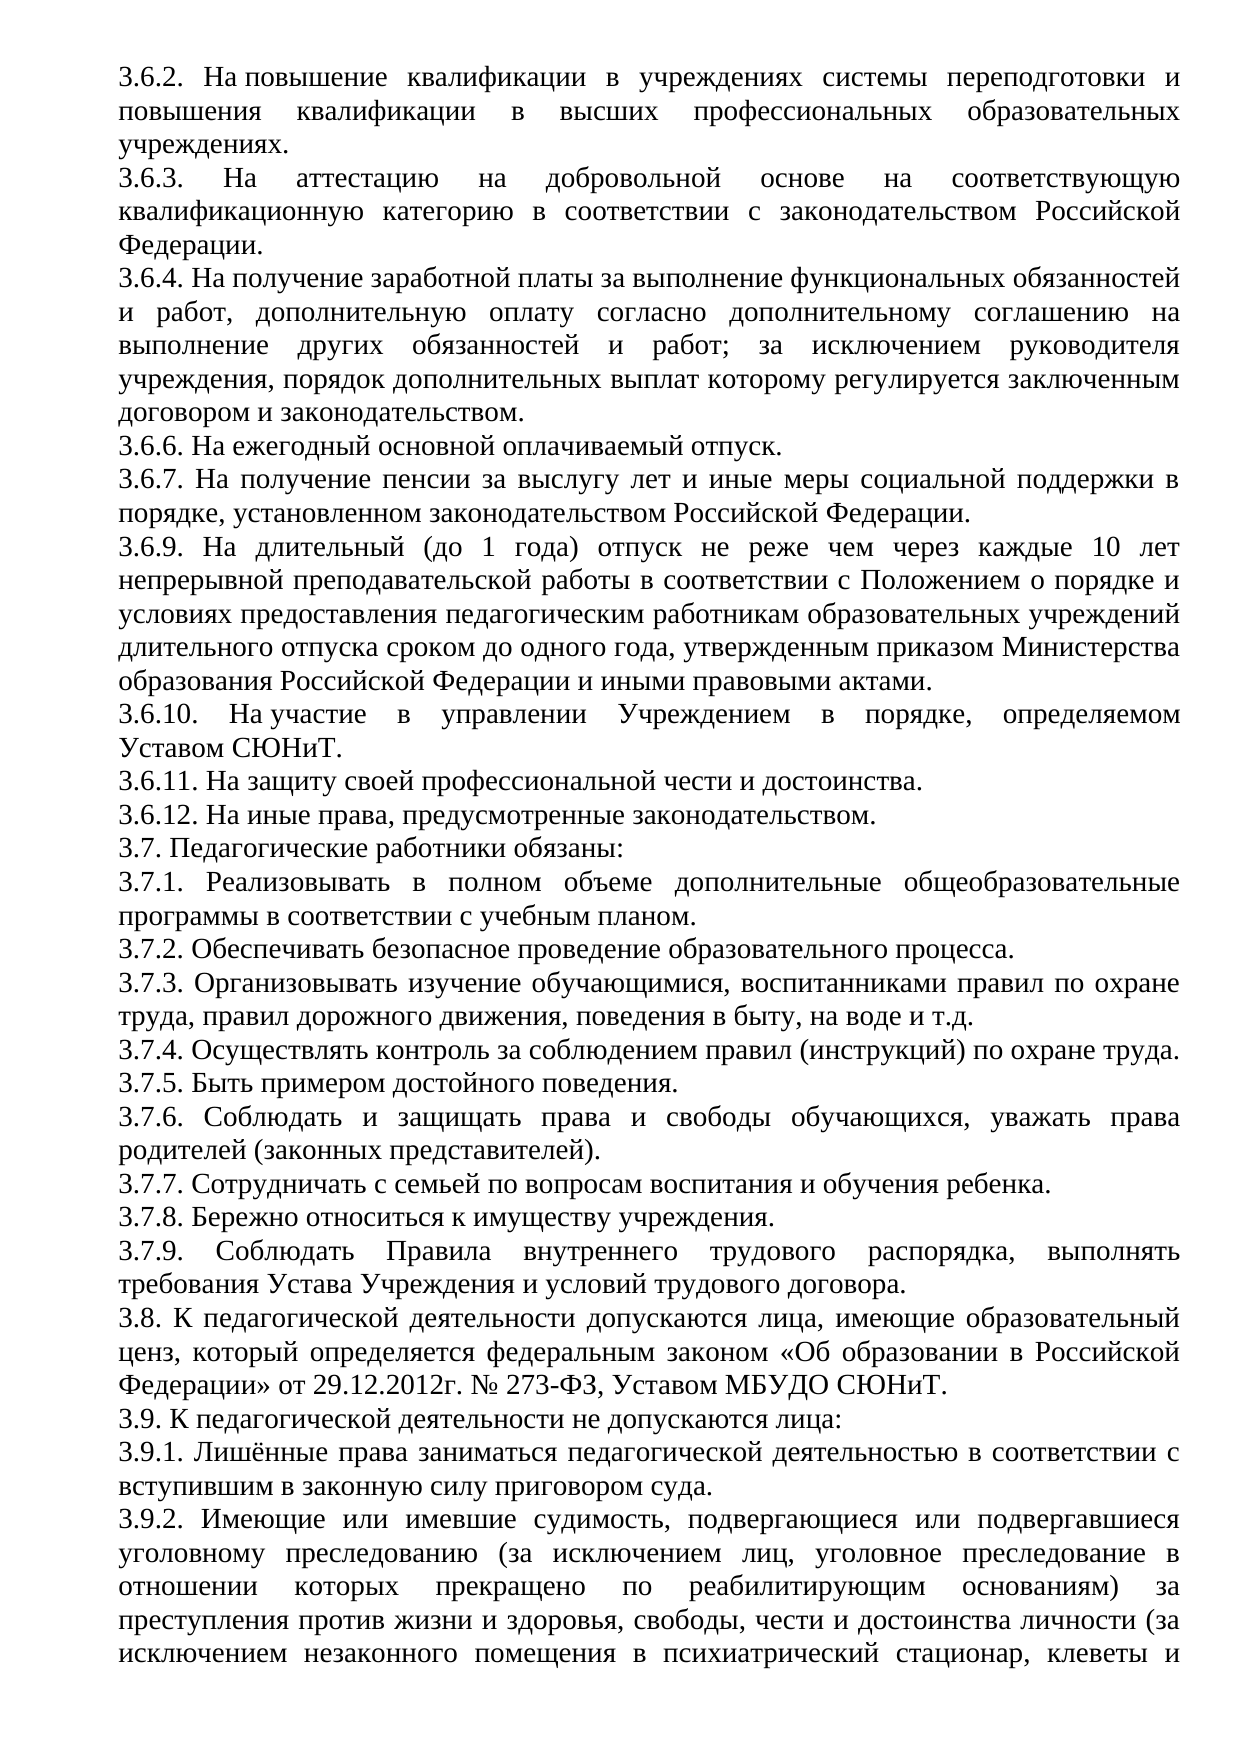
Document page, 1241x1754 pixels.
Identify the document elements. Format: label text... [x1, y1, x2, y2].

text 3.7.9. Соблюдать Правила внутреннего трудового распорядка, выполнять требования Устава Учреждения и условий трудового договора. [118, 1233, 1181, 1300]
text 3.8. К педагогической деятельности допускаются лица, имеющие образовательный ценз, который определяется федеральным законом «Об образовании в Российской Федерации» от 29.12.2012г. № 273-ФЗ, Уставом МБУДО СЮНиТ. [118, 1300, 1181, 1401]
text 3.6.3. На аттестацию на добровольной основе на соответствующую квалификационную категорию в соответствии с законодательством Российской Федерации. [118, 160, 1181, 260]
text 3.7.3. Организовывать изучение обучающимися, воспитанниками правил по охране труда, правил дорожного движения, поведения в быту, на воде и т.д. [118, 965, 1181, 1032]
text 3.6.4. На получение заработной платы за выполнение функциональных обязанностей и работ, дополнительную оплату согласно дополнительному соглашению на выполнение других обязанностей и работ; за исключением руководителя учреждения, порядок дополнительных выплат которому регулируется заключенным договором и законодательством. [118, 260, 1181, 428]
text 3.7.4. Осуществлять контроль за соблюдением правил (инструкций) по охране труда. [118, 1032, 1181, 1065]
text 3.7.2. Обеспечивать безопасное проведение образовательного процесса. [118, 931, 1181, 965]
text 3.9.1. Лишённые права заниматься педагогической деятельностью в соответствии с вступившим в законную силу приговором суда. [118, 1434, 1181, 1501]
text 3.7. Педагогические работники обязаны: [118, 831, 1181, 864]
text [118, 1501, 1181, 1669]
text 3.6.11. На защиту своей профессиональной чести и достоинства. [118, 763, 1181, 797]
text 3.7.1. Реализовывать в полном объеме дополнительные общеобразовательные программы в соответствии с учебным планом. [118, 864, 1181, 931]
text 3.6.6. На ежегодный основной оплачиваемый отпуск. [118, 428, 1181, 462]
text 3.6.10. На участие в управлении Учреждением в порядке, определяемом Уставом СЮНиТ. [118, 696, 1181, 763]
text 3.6.2. На повышение квалификации в учреждениях системы переподготовки и повышения квалификации в высших профессиональных образовательных учреждениях. [118, 59, 1181, 160]
text 3.7.7. Сотрудничать с семьей по вопросам воспитания и обучения ребенка. [118, 1166, 1181, 1199]
text 3.7.5. Быть примером достойного поведения. [118, 1065, 1181, 1099]
text 3.7.6. Соблюдать и защищать права и свободы обучающихся, уважать права родителей (законных представителей). [118, 1099, 1181, 1166]
text 3.9. К педагогической деятельности не допускаются лица: [118, 1401, 1181, 1434]
text 3.6.7. На получение пенсии за выслугу лет и иные меры социальной поддержки в порядке, установленном законодательством Российской Федерации. [118, 462, 1181, 529]
text 3.6.12. На иные права, предусмотренные законодательством. [118, 797, 1181, 831]
text 3.7.8. Бережно относиться к имуществу учреждения. [118, 1199, 1181, 1233]
text 3.6.9. На длительный (до 1 года) отпуск не реже чем через каждые 10 лет непрерывной преподавательской работы в соответствии с Положением о порядке и условиях предоставления педагогическим работникам образовательных учреждений длительного отпуска сроком до одного года, утвержденным приказом Министерства образования Российской Федерации и иными правовыми актами. [118, 529, 1181, 696]
